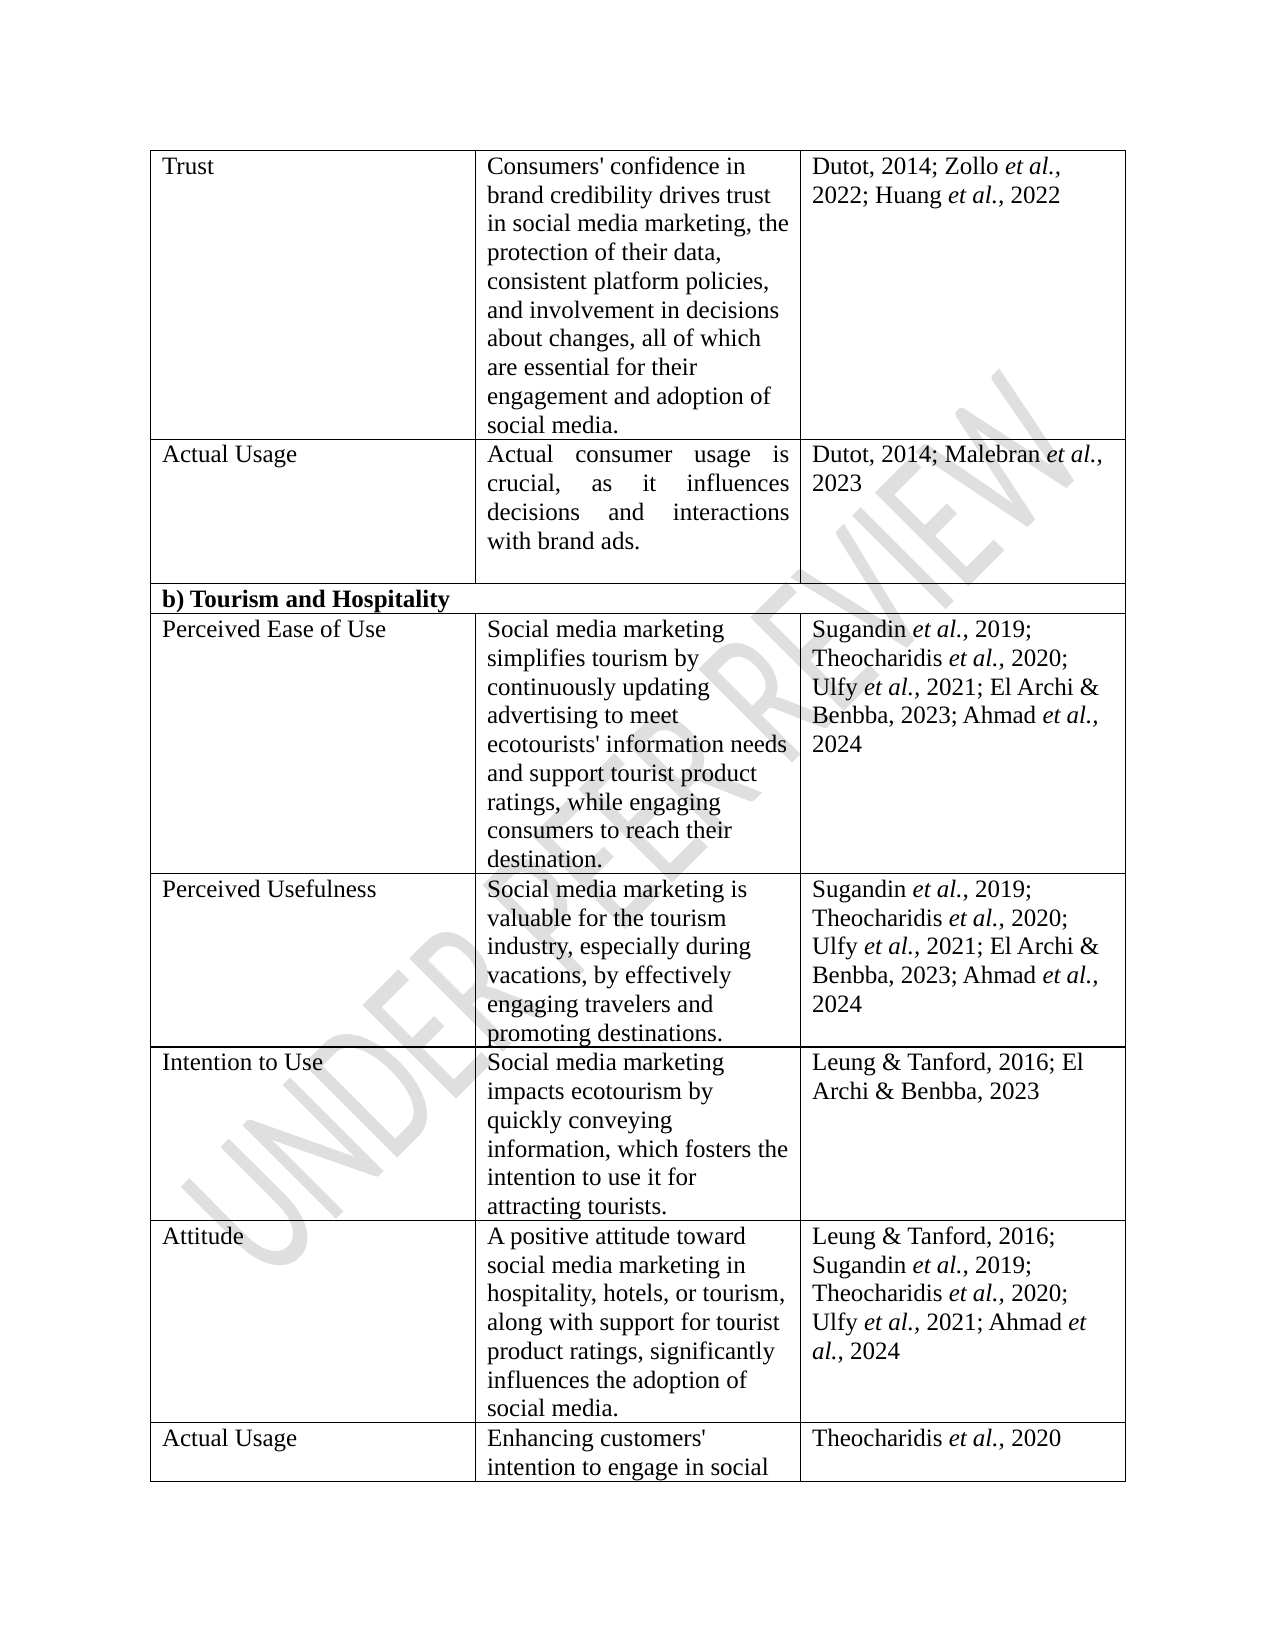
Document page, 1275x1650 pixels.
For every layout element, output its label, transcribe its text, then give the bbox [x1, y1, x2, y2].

table_cell Sugandin et al., 2019; Theocharidis et al., 2020; Ulfy et al., 2021; El Archi & Benbba, 2023; Ahmad et al., 2024 [801, 874, 1125, 1046]
table_cell Actual Usage [151, 1423, 475, 1481]
table_cell Actual Usage [151, 440, 475, 583]
table_cell b) Tourism and Hospitality [151, 584, 1125, 613]
table_cell Consumers' confidence in brand credibility drives trust in social media marketing, the protection of their data, consistent platform policies, and involvement in decisions about changes, all of which are essential for their engagement and adoption of social media. [476, 151, 800, 438]
table_cell Dutot, 2014; Malebran et al., 2023 [801, 440, 1125, 583]
table_cell Actual consumer usage is crucial, as it influences decisions and interactions with brand ads. [476, 440, 800, 583]
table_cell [476, 1423, 800, 1481]
table_cell Intention to Use [151, 1048, 475, 1220]
table_cell Dutot, 2014; Zollo et al., 2022; Huang et al., 2022 [801, 151, 1125, 438]
table_cell Leung & Tanford, 2016; Sugandin et al., 2019; Theocharidis et al., 2020; Ulfy et al., 2021; Ahmad et al., 2024 [801, 1221, 1125, 1422]
table_cell Perceived Usefulness [151, 874, 475, 1046]
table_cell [801, 1423, 1125, 1481]
table_cell Attitude [151, 1221, 475, 1422]
table_cell Perceived Ease of Use [151, 614, 475, 873]
table_cell Sugandin et al., 2019; Theocharidis et al., 2020; Ulfy et al., 2021; El Archi & Benbba, 2023; Ahmad et al., 2024 [801, 614, 1125, 873]
table_cell Social media marketing impacts ecotourism by quickly conveying information, which fosters the intention to use it for attracting tourists. [476, 1048, 800, 1220]
table_cell Social media marketing simplifies tourism by continuously updating advertising to meet ecotourists' information needs and support tourist product ratings, while engaging consumers to reach their destination. [476, 614, 800, 873]
table_cell Leung & Tanford, 2016; El Archi & Benbba, 2023 [801, 1048, 1125, 1220]
table_cell Trust [151, 151, 475, 438]
table_cell Social media marketing is valuable for the tourism industry, especially during vacations, by effectively engaging travelers and promoting destinations. [476, 874, 800, 1046]
table_cell A positive attitude toward social media marketing in hospitality, hotels, or tourism, along with support for tourist product ratings, significantly influences the adoption of social media. [476, 1221, 800, 1422]
